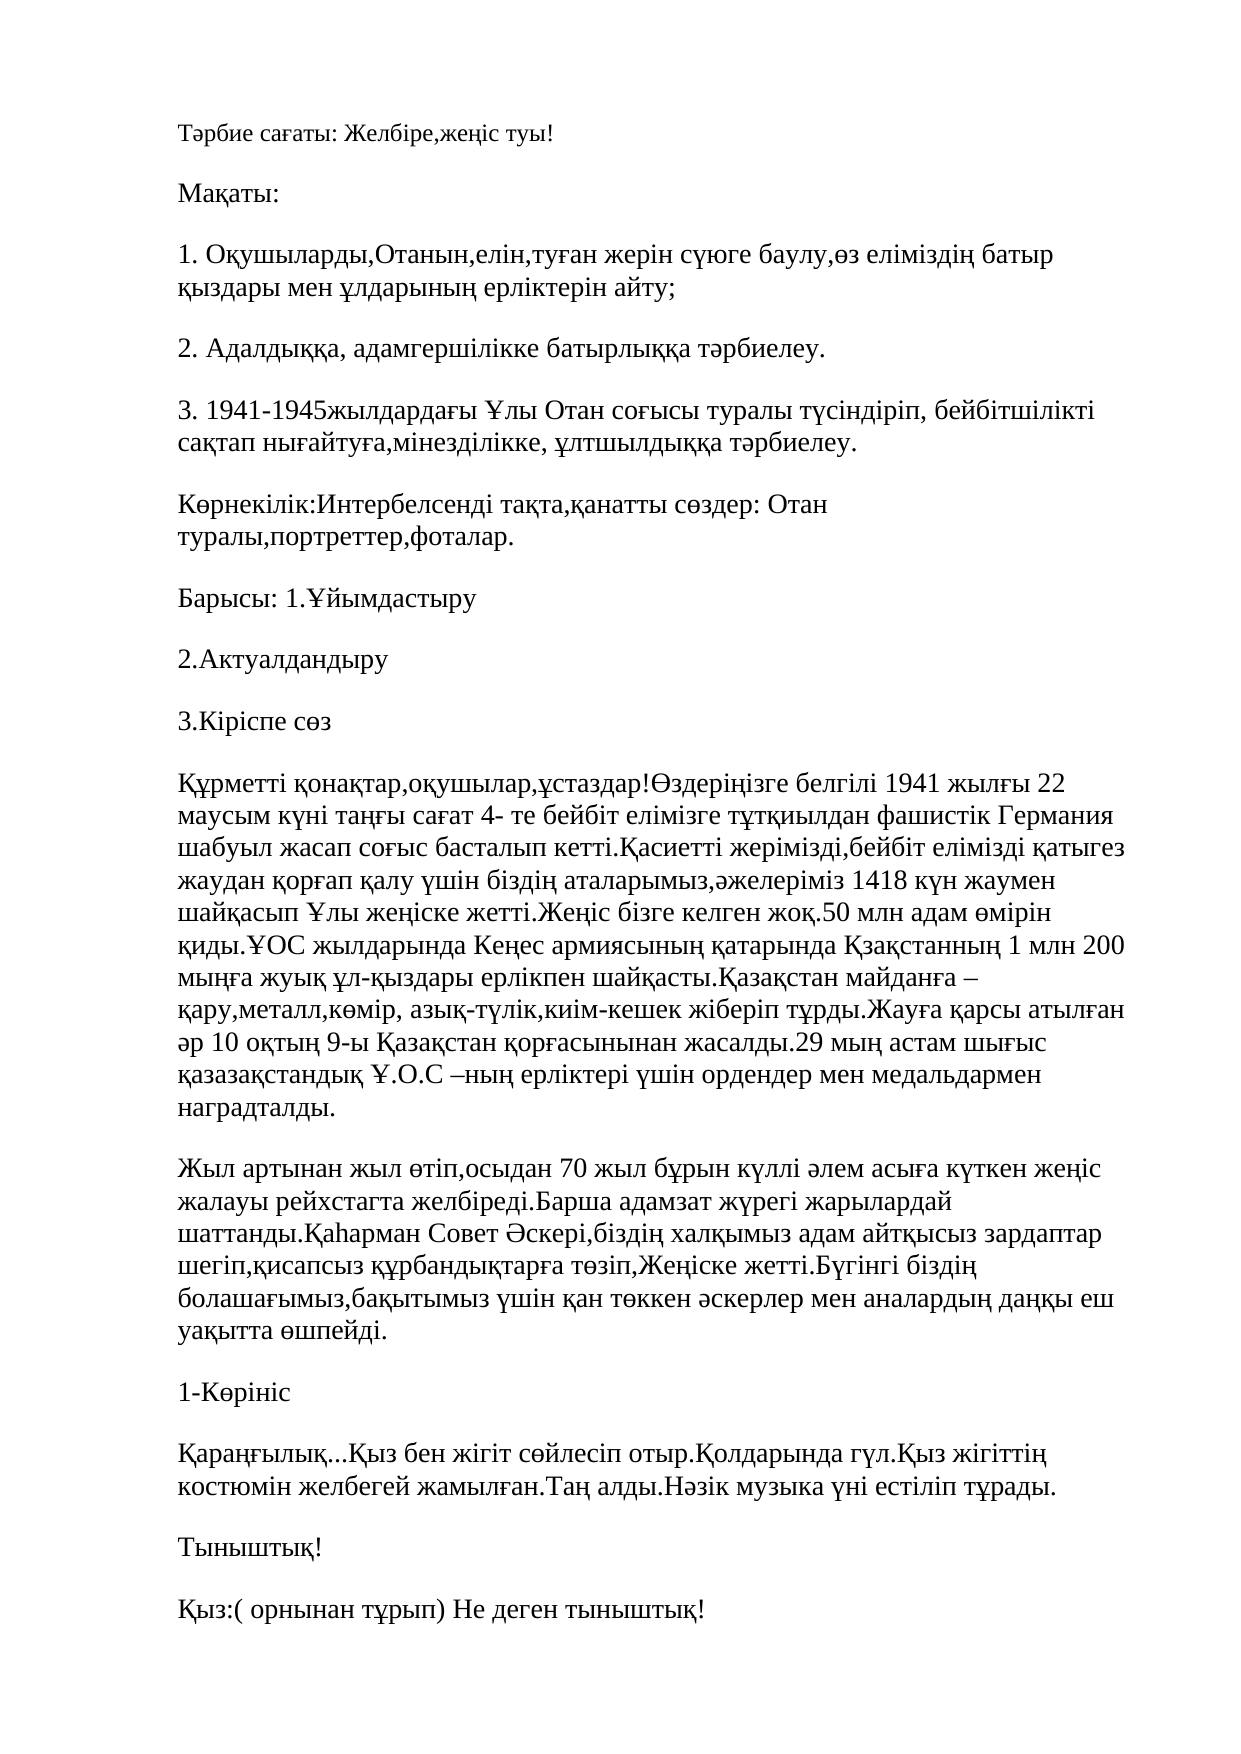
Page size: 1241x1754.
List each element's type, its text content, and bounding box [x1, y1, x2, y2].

text Тәрбие сағаты: Желбіре,жеңіс туы! [177, 118, 1152, 147]
text Қараңғылық...Қыз бен жігіт сөйлесіп отыр.Қолдарында гүл.Қыз жігіттің костюмін желбегей жамылған.Таң алды.Нәзік музыка үні естіліп тұрады. [177, 1436, 1152, 1501]
text 1. Оқушыларды,Отанын,елін,туған жерін сүюге баулу,өз еліміздің батыр қыздары мен ұлдарының ерліктерін айту; [177, 238, 1152, 302]
text Қыз:( орнынан тұрып) Не деген тыныштық! [177, 1592, 1152, 1624]
text Көрнекілік:Интербелсенді тақта,қанатты сөздер: Отан туралы,портреттер,фоталар. [177, 487, 1152, 552]
text 2. Адалдыққа, адамгершілікке батырлыққа тәрбиелеу. [177, 332, 1152, 364]
text Барысы: 1.Ұйымдастыру [177, 581, 1152, 613]
text 3.Кіріспе сөз [177, 704, 1152, 737]
text Құрметті қонақтар,оқушылар,ұстаздар!Өздеріңізге белгілі 1941 жылғы 22 маусым күні таңғы сағат 4- те бейбіт елімізге тұтқиылдан фашистік Германия шабуыл жасап соғыс басталып кетті.Қасиетті жерімізді,бейбіт елімізді қатыгез жаудан қорғап қалу үшін біздің аталарымыз,әжелеріміз 1418 күн жаумен шайқасып Ұлы жеңіске жетті.Жеңіс бізге келген жоқ.50 млн адам өмірін қиды.ҰОС жылдарында Кеңес армиясының қатарында Қзақстанның 1 млн 200 мыңға жуық ұл-қыздары ерлікпен шайқасты.Қазақстан майданға –қару,металл,көмір, азық-түлік,киім-кешек жіберіп тұрды.Жауға қарсы атылған әр 10 оқтың 9-ы Қазақстан қорғасынынан жасалды.29 мың астам шығыс қазазақстандық Ұ.О.С –ның ерліктері үшін ордендер мен медальдармен наградталды. [177, 766, 1152, 1122]
text Тыныштық! [177, 1530, 1152, 1563]
text 3. 1941-1945жылдардағы Ұлы Отан соғысы туралы түсіндіріп, бейбітшілікті сақтап нығайтуға,мінезділікке, ұлтшылдыққа тәрбиелеу. [177, 393, 1152, 458]
text 1-Көрініс [177, 1375, 1152, 1407]
text Мақаты: [177, 176, 1152, 208]
text Жыл артынан жыл өтіп,осыдан 70 жыл бұрын күллі әлем асыға күткен жеңіс жалауы рейхстагта желбіреді.Барша адамзат жүрегі жарылардай шаттанды.Қаһарман Совет Әскері,біздің халқымыз адам айтқысыз зардаптар шегіп,қисапсыз құрбандықтарға төзіп,Жеңіске жетті.Бүгінгі біздің болашағымыз,бақытымыз үшін қан төккен әскерлер мен аналардың даңқы еш уақытта өшпейді. [177, 1151, 1152, 1346]
text 2.Актуалдандыру [177, 643, 1152, 675]
